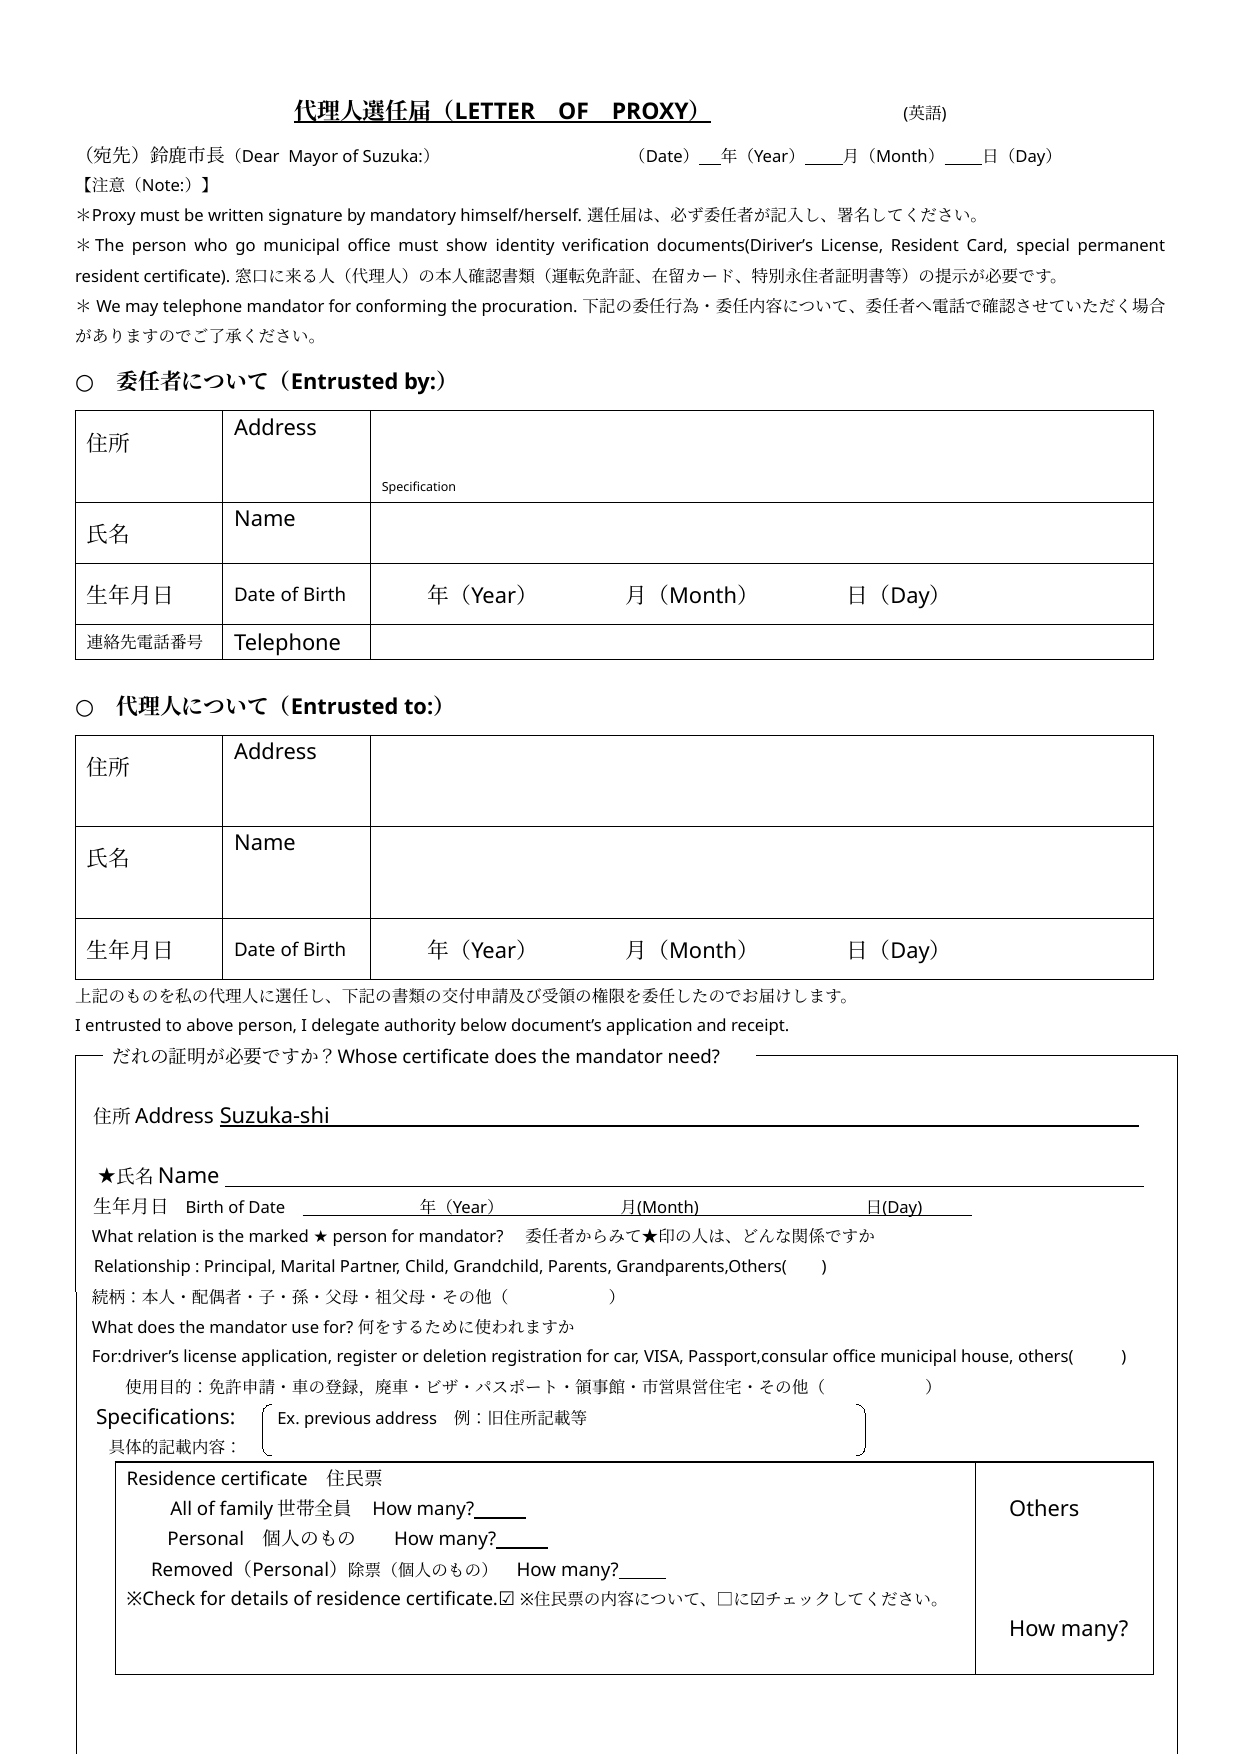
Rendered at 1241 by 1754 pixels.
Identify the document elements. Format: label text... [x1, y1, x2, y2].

text 生年月日 Birth of Date 年（Year） 月(Month) 日(Day) [76, 1191, 1165, 1221]
table_header Others How many? [976, 1463, 1153, 1674]
table_cell Telephone [223, 625, 370, 658]
table_header Specification [371, 411, 1153, 502]
text 上記のものを私の代理人に選任し、下記の書類の交付申請及び受領の権限を委任したのでお届けします。 [75, 980, 1165, 1010]
table_cell 生年月日 [76, 919, 222, 979]
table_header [116, 1463, 975, 1674]
table_header Address [223, 736, 370, 826]
text ＊Proxy must be written signature by mandatory himself/herself. 選任届は、必ず委任者が記入し、署名してください。 [75, 199, 1165, 230]
table_header Address [223, 411, 370, 502]
table_cell 氏名 [76, 503, 222, 563]
text What does the mandator use for? 何をするために使われますか [77, 1311, 1165, 1341]
text 【注意（Note:）】 [75, 169, 1165, 199]
table_cell 氏名 [76, 827, 222, 917]
text Specifications: Ex. previous address 例：旧住所記載等 [77, 1401, 1165, 1431]
table_cell Name [223, 827, 370, 917]
text For:driver’s license application, register or deletion registration for car, VISA, Passport,consular office municipal house, others( ) [77, 1341, 1165, 1371]
text ○ 委任者について（Entrusted by:） [75, 350, 1165, 410]
text （宛先）鈴鹿市長（Dear Mayor of Suzuka:） （Date） 年（Year） 月（Month） 日（Day） [75, 139, 1165, 169]
table_header 住所 [76, 411, 222, 502]
text 住所Address Suzuka-shi [76, 1100, 1165, 1130]
table_cell [371, 503, 1153, 563]
text 代理人選任届（LETTER OF PROXY） (英語) [75, 79, 1165, 139]
text Relationship : Principal, Marital Partner, Child, Grandchild, Parents, Grandparents,Others( ) [76, 1251, 1165, 1281]
text ＊The person who go municipal office must show identity verification documents(Diriver’s License, Resident Card, special permanent resident certificate). 窓口に来る人（代理人）の本人確認書類（運転免許証、在留カード、特別永住者証明書等）の提示が必要です。 [75, 230, 1165, 290]
table_cell [371, 827, 1153, 917]
table_cell 連絡先電話番号 [76, 625, 222, 658]
table_cell 生年月日 [76, 564, 222, 624]
table_header [371, 736, 1153, 826]
text What relation is the marked ★ person for mandator? 委任者からみて★印の人は、どんな関係ですか [76, 1221, 1165, 1251]
text I entrusted to above person, I delegate authority below document’s application and receipt. [75, 1010, 1165, 1040]
table_header 住所 [76, 736, 222, 826]
table_cell 年（Year） 月（Month） 日（Day） [371, 564, 1153, 624]
table_cell Date of Birth [223, 564, 370, 624]
table_cell Date of Birth [223, 919, 370, 979]
table_cell 年（Year） 月（Month） 日（Day） [371, 919, 1153, 979]
table_cell Name [223, 503, 370, 563]
table_cell [371, 625, 1153, 658]
text 続柄：本人・配偶者・子・孫・父母・祖父母・その他（ ） [75, 1281, 1165, 1311]
text ＊ We may telephone mandator for conforming the procuration. 下記の委任行為・委任内容について、委任者へ電話で確認させていただく場合がありますのでご了承ください。 [75, 290, 1165, 350]
text ★氏名Name [76, 1160, 1165, 1191]
text 具体的記載内容： [77, 1431, 1165, 1461]
text ○ 代理人について（Entrusted to:） [75, 674, 1165, 735]
text 使用目的：免許申請・車の登録，廃車・ビザ・パスポート・領事館・市営県営住宅・その他（ ） [77, 1371, 1165, 1401]
text だれの証明が必要ですか？Whose certificate does the mandator need? [75, 1040, 1165, 1070]
